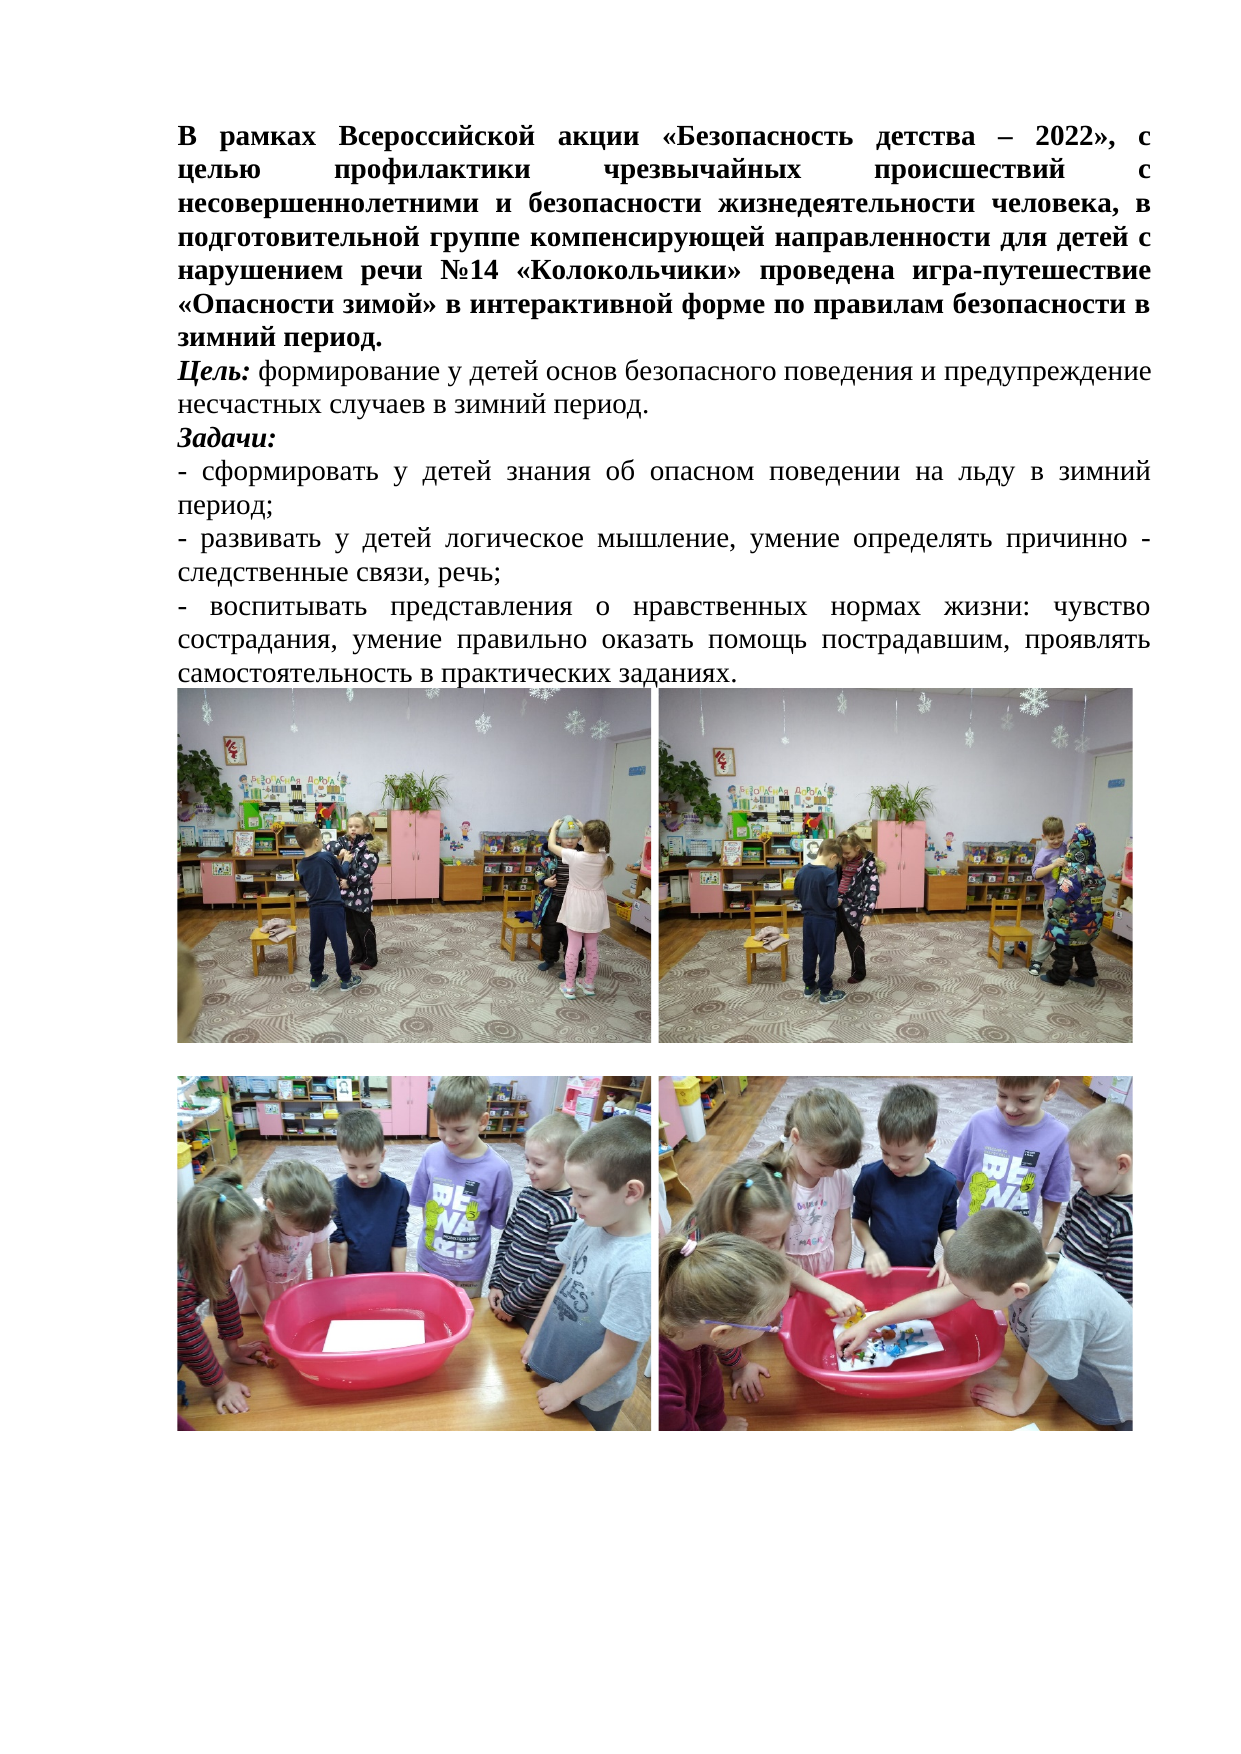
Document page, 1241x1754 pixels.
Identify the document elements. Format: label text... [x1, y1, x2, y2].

text - воспитывать представления о нравственных нормах жизни: чувство сострадания, умение правильно оказать помощь пострадавшим, проявлять самостоятельность в практических заданиях. [177, 588, 1152, 688]
picture [658, 1076, 1133, 1431]
picture [177, 688, 652, 1043]
text В рамках Всероссийской акции «Безопасность детства – 2022», с целью профилактики чрезвычайных происшествий с несовершеннолетними и безопасности жизнедеятельности человека, в подготовительной группе компенсирующей направленности для детей с нарушением речи №14 «Колокольчики» проведена игра-путешествие «Опасности зимой» в интерактивной форме по правилам безопасности в зимний период. [177, 118, 1152, 353]
text Цель: формирование у детей основ безопасного поведения и предупреждение несчастных случаев в зимний период. [177, 353, 1152, 420]
text - развивать у детей логическое мышление, умение определять причинно - следственные связи, речь; [177, 521, 1152, 588]
picture [177, 1076, 652, 1431]
text Задачи: [177, 420, 1152, 453]
text - сформировать у детей знания об опасном поведении на льду в зимний период; [177, 453, 1152, 521]
picture [658, 688, 1133, 1043]
